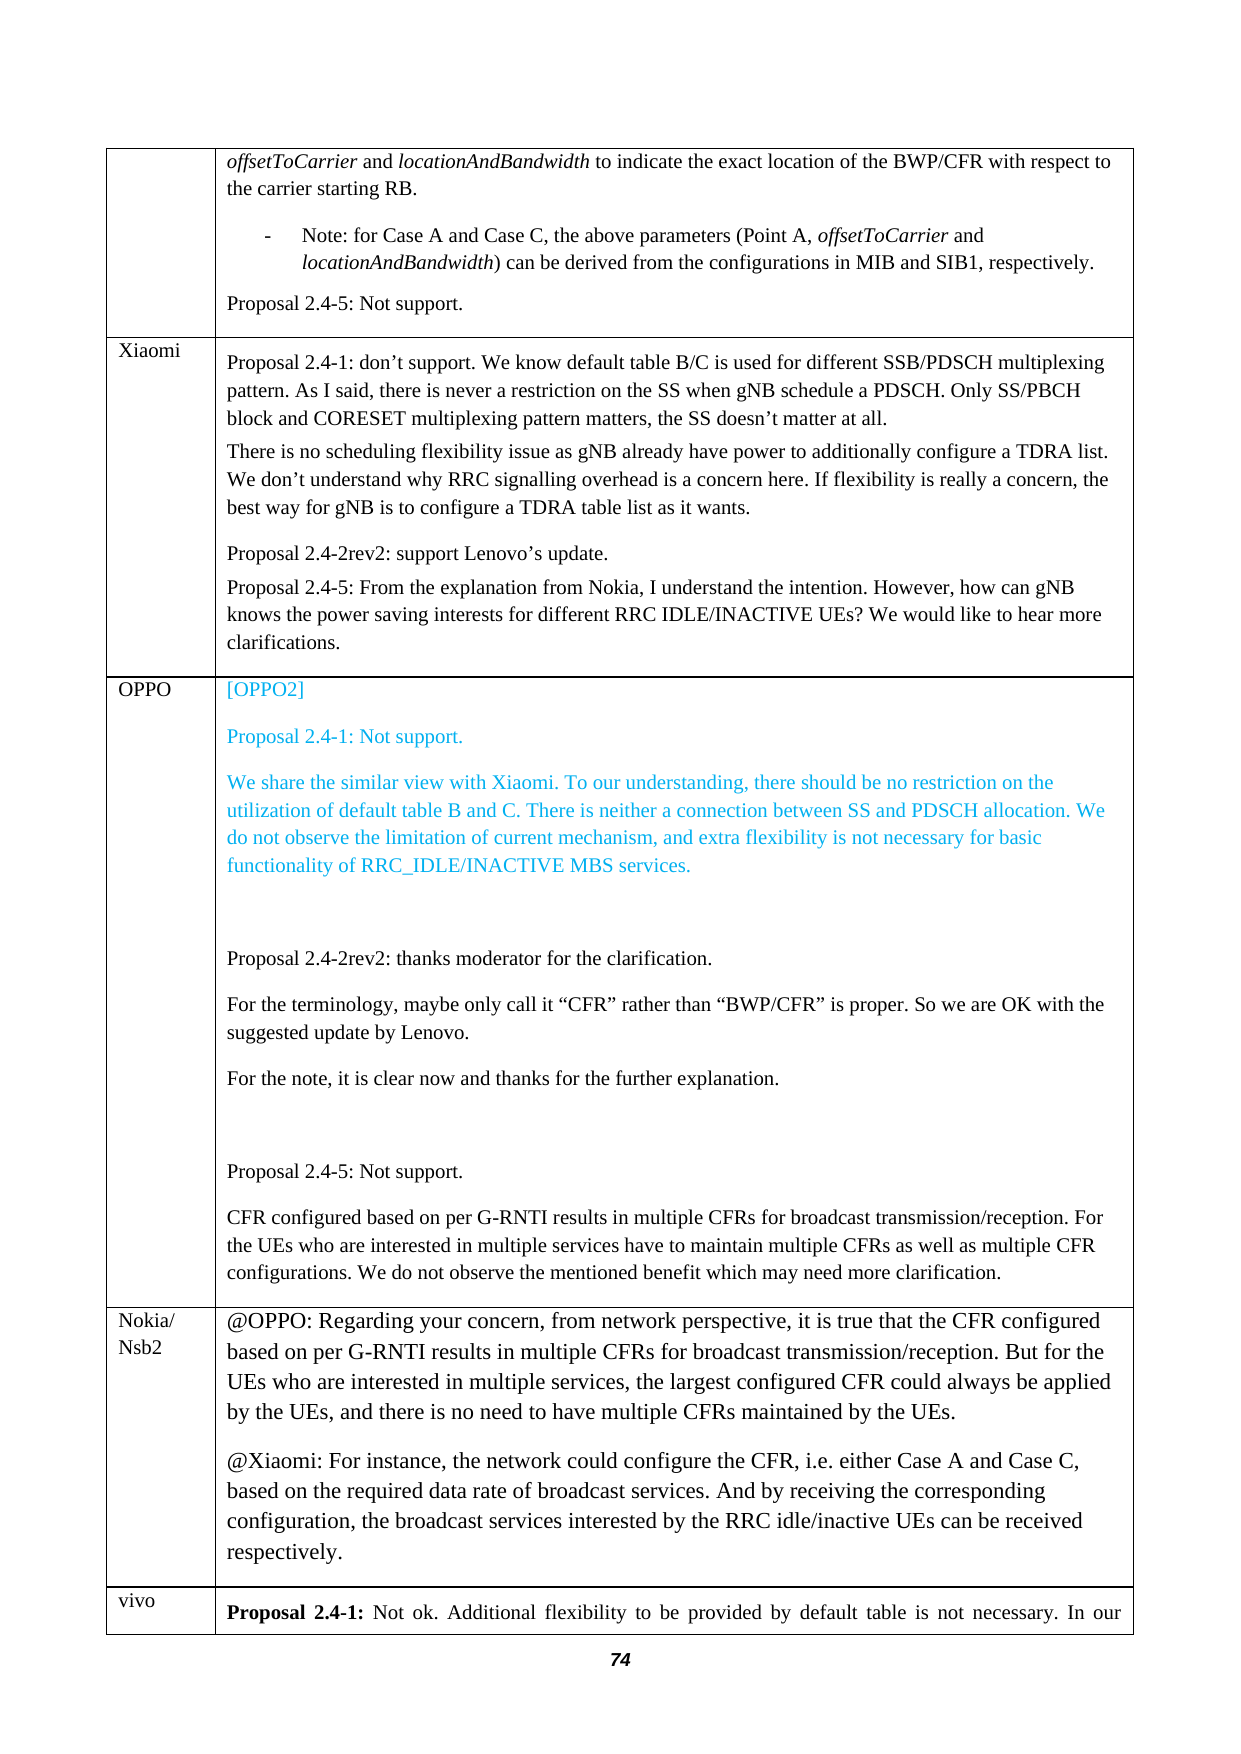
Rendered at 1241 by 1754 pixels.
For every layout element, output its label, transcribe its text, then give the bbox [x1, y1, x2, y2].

picture [779, 779, 786, 787]
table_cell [107, 149, 215, 337]
picture [986, 779, 993, 787]
picture [942, 779, 949, 787]
picture [445, 733, 452, 741]
picture [672, 834, 679, 842]
picture [288, 779, 295, 787]
picture [491, 861, 496, 869]
picture [613, 779, 620, 787]
picture [391, 779, 398, 787]
picture [1012, 779, 1019, 787]
table_cell @OPPO: Regarding your concern, from network perspective, it is true that the CFR configured based on per G-RNTI results in multiple CFRs for broadcast transmission/reception. But for the UEs who are interested in multiple services, the largest configured CFR could always be applied by the UEs, and there is no need to have multiple CFRs maintained by the UEs. @Xiaomi: For instance, the network could configure the CFR, i.e. either Case A and Case C, based on the required data rate of broadcast services. And by receiving the corresponding configuration, the broadcast services interested by the RRC idle/inactive UEs can be received respectively. [216, 1308, 1133, 1586]
table_cell Xiaomi [107, 338, 215, 676]
table_cell Nokia/Nsb2 [107, 1308, 215, 1586]
picture [416, 803, 422, 817]
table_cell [216, 149, 1133, 337]
picture [354, 779, 361, 787]
picture [886, 779, 893, 787]
picture [460, 858, 466, 872]
table_cell vivo [107, 1588, 215, 1634]
picture [912, 779, 919, 787]
picture [558, 807, 565, 815]
picture [513, 834, 527, 842]
picture [455, 834, 462, 842]
picture [300, 807, 307, 815]
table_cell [216, 1588, 1133, 1634]
table_cell Proposal 2.4-1: don’t support. We know default table B/C is used for different SSB/PDSCH multiplexing pattern. As I said, there is never a restriction on the SS when gNB schedule a PDSCH. Only SS/PBCH block and CORESET multiplexing pattern matters, the SS doesn’t matter at all. There is no scheduling flexibility issue as gNB already have power to additionally configure a TDRA list. We don’t understand why RRC signalling overhead is a concern here. If flexibility is really a concern, the best way for gNB is to configure a TDRA table list as it wants. Proposal 2.4-2rev2: support Lenovo’s update. Proposal 2.4-5: From the explanation from Nokia, I understand the intention. However, how can gNB knows the power saving interests for different RRC IDLE/INACTIVE UEs? We would like to hear more clarifications. [216, 338, 1133, 676]
picture [706, 807, 713, 815]
picture [228, 684, 232, 699]
picture [536, 834, 543, 842]
picture [483, 858, 488, 867]
table_cell [OPPO2] Proposal 2.4-1: Not support. We share the similar view with Xiaomi. To our understanding, there should be no restriction on the utilization of default table B and C. There is neither a connection between SS and PDSCH allocation. We do not observe the limitation of current mechanism, and extra flexibility is not necessary for basic functionality of RRC_IDLE/INACTIVE MBS services. Proposal 2.4-2rev2: thanks moderator for the clarification. For the terminology, maybe only call it “CFR” rather than “BWP/CFR” is proper. So we are OK with the suggested update by Lenovo. For the note, it is clear now and thanks for the further explanation. Proposal 2.4-5: Not support. CFR configured based on per G-RNTI results in multiple CFRs for broadcast transmission/reception. For the UEs who are interested in multiple services have to maintain multiple CFRs as well as multiple CFR configurations. We do not observe the mentioned benefit which may need more clarification. [216, 678, 1133, 1307]
table_cell OPPO [107, 678, 215, 1307]
